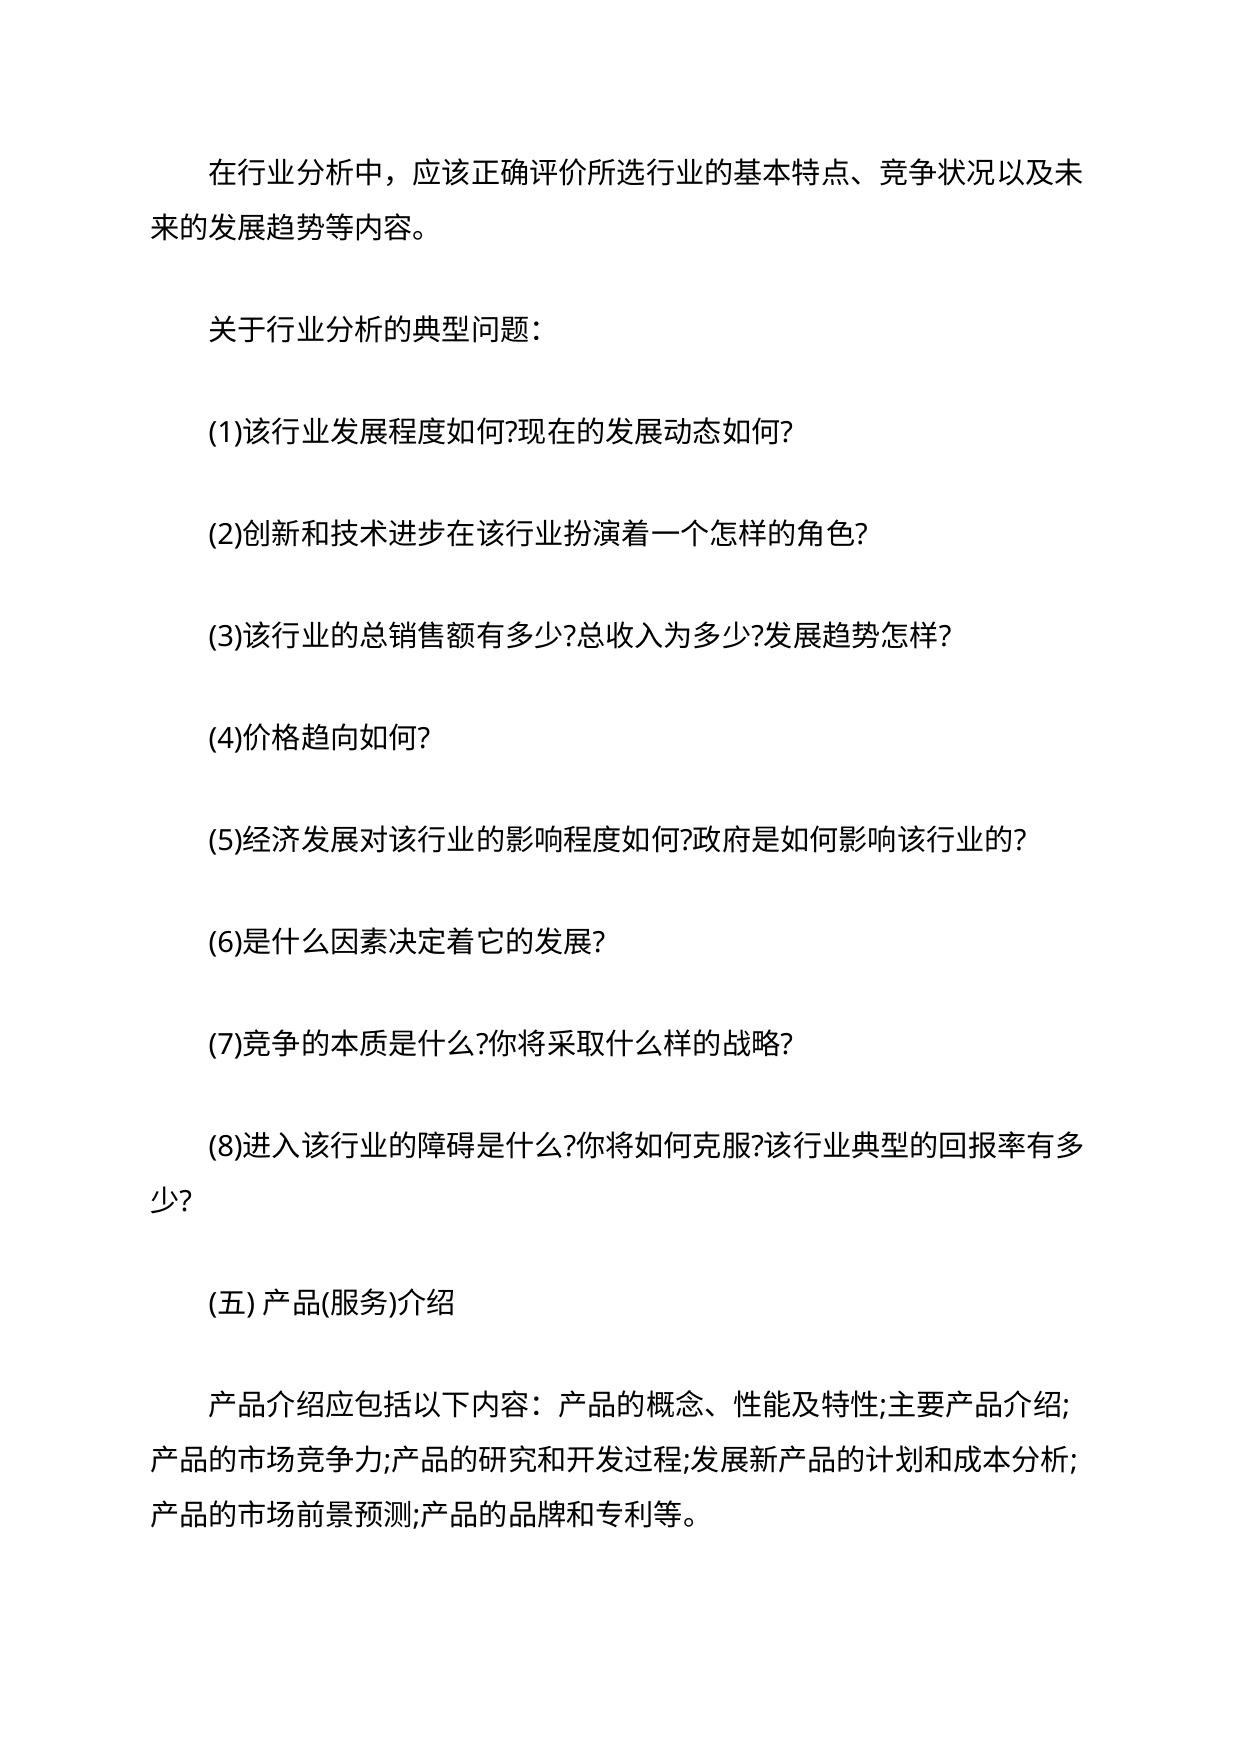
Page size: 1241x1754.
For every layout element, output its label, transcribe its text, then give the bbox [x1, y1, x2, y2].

text (3)该行业的总销售额有多少?总收入为多少?发展趋势怎样? [150, 612, 1090, 655]
text (1)该行业发展程度如何?现在的发展动态如何? [150, 408, 1090, 451]
text 产品介绍应包括以下内容：产品的概念、性能及特性;主要产品介绍;产品的市场竞争力;产品的研究和开发过程;发展新产品的计划和成本分析;产品的市场前景预测;产品的品牌和专利等。 [150, 1381, 1090, 1534]
text (8)进入该行业的障碍是什么?你将如何克服?该行业典型的回报率有多少? [150, 1122, 1090, 1220]
text (2)创新和技术进步在该行业扮演着一个怎样的角色? [150, 510, 1090, 553]
text 在行业分析中，应该正确评价所选行业的基本特点、竞争状况以及未来的发展趋势等内容。 [150, 150, 1090, 247]
text (5)经济发展对该行业的影响程度如何?政府是如何影响该行业的? [150, 816, 1090, 859]
text (7)竞争的本质是什么?你将采取什么样的战略? [150, 1020, 1090, 1063]
text (4)价格趋向如何? [150, 714, 1090, 757]
text (五) 产品(服务)介绍 [150, 1279, 1090, 1322]
text 关于行业分析的典型问题： [150, 307, 1090, 349]
text (6)是什么因素决定着它的发展? [150, 918, 1090, 961]
